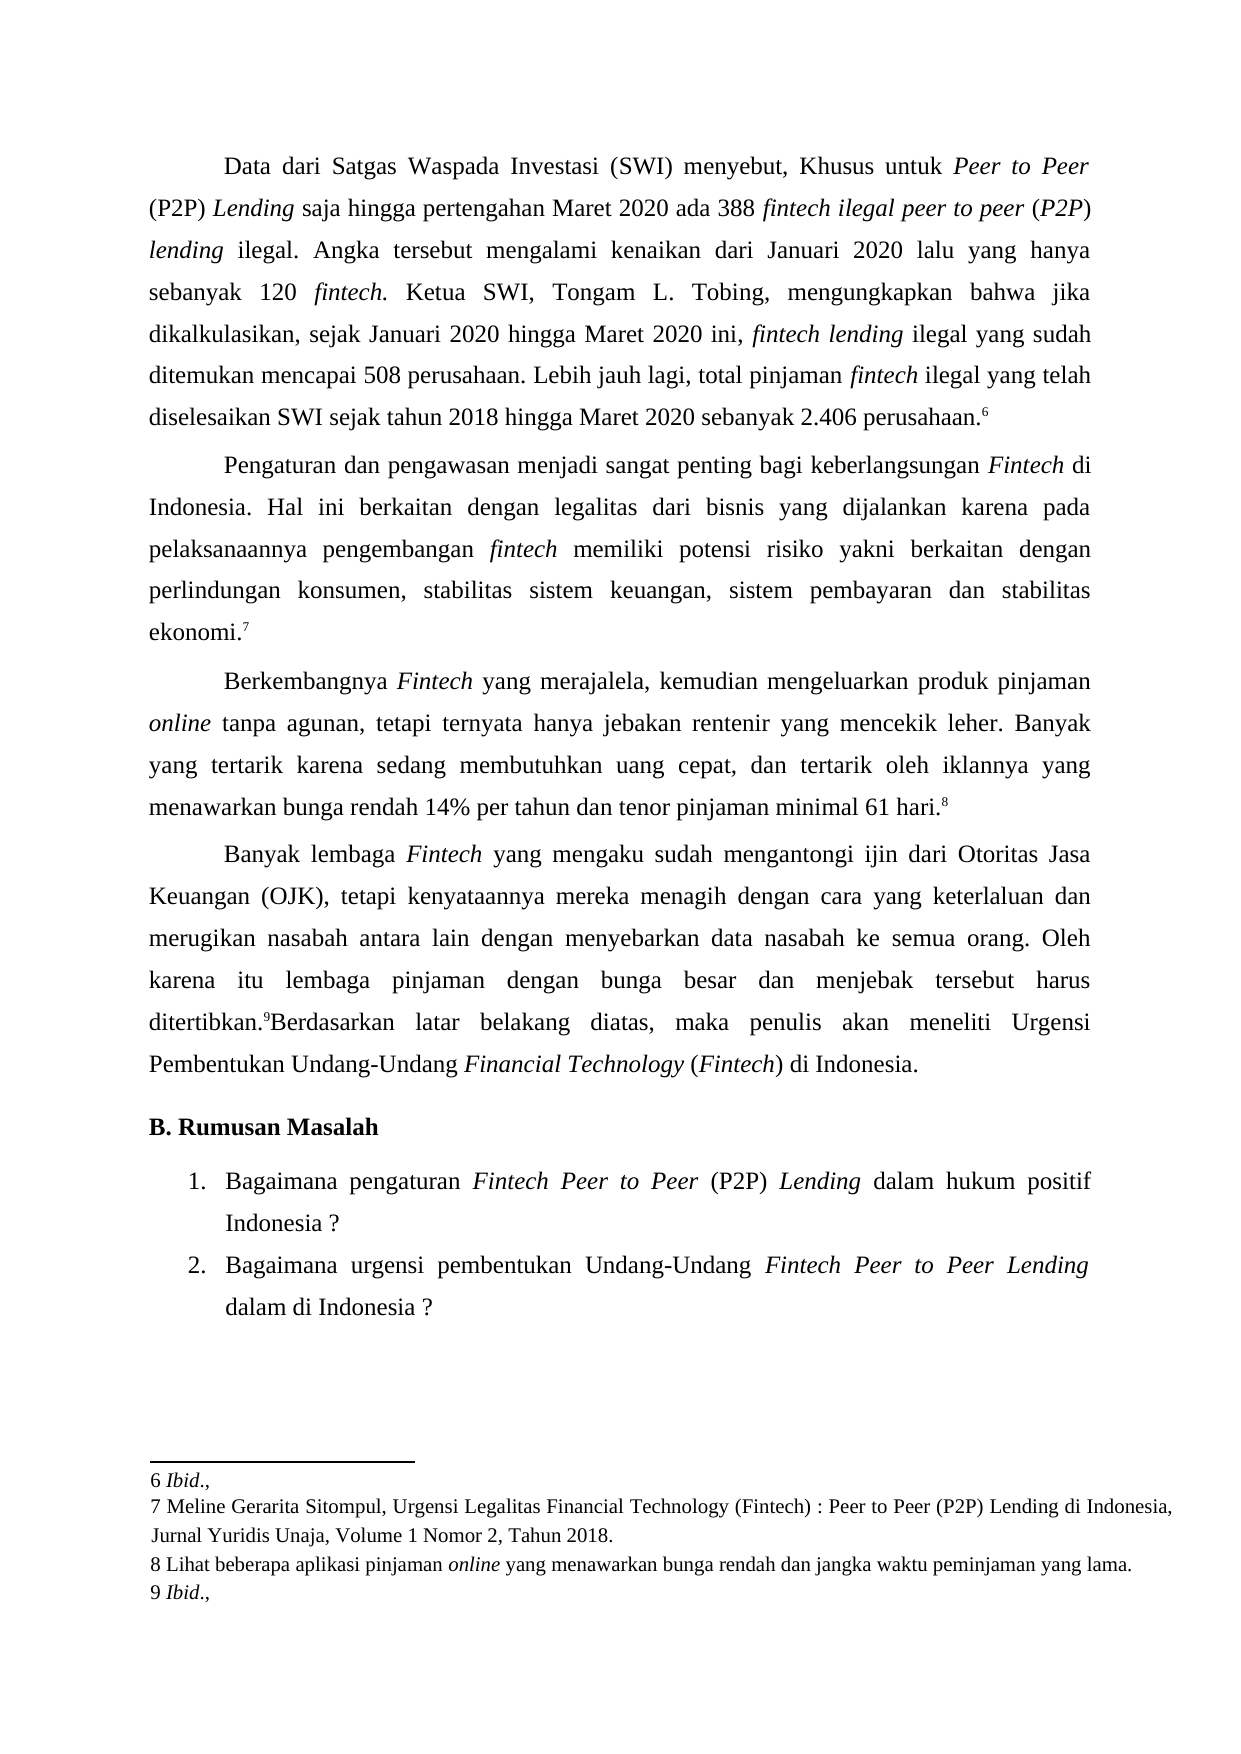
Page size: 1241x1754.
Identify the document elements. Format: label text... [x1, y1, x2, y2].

text Data dari Satgas Waspada Investasi (SWI) menyebut, Khusus untuk Peer to Peer (P2P) Lending saja hingga pertengahan Maret 2020 ada 388 fintech ilegal peer to peer (P2P) lending ilegal. Angka tersebut mengalami kenaikan dari Januari 2020 lalu yang hanya sebanyak 120 fintech. Ketua SWI, Tongam L. Tobing, mengungkapkan bahwa jika dikalkulasikan, sejak Januari 2020 hingga Maret 2020 ini, fintech lending ilegal yang sudah ditemukan mencapai 508 perusahaan. Lebih jauh lagi, total pinjaman fintech ilegal yang telah diselesaikan SWI sejak tahun 2018 hingga Maret 2020 sebanyak 2.406 perusahaan. [149, 151, 1091, 431]
subtitle B. Rumusan Masalah [149, 1112, 1206, 1141]
list Bagaimana pengaturan Fintech Peer to Peer (P2P) Lending dalam hukum positif Indonesia ? [188, 1166, 1091, 1236]
text Banyak lembaga Fintech yang mengaku sudah mengantongi ijin dari Otoritas Jasa Keuangan (OJK), tetapi kenyataannya mereka menagih dengan cara yang keterlaluan dan merugikan nasabah antara lain dengan menyebarkan data nasabah ke semua orang. Oleh karena itu lembaga pinjaman dengan bunga besar dan menjebak tersebut harus ditertibkan.Berdasarkan latar belakang diatas, maka penulis akan meneliti Urgensi Pembentukan Undang-Undang Financial Technology (Fintech) di Indonesia. [149, 839, 1091, 1077]
text Pengaturan dan pengawasan menjadi sangat penting bagi keberlangsungan Fintech di Indonesia. Hal ini berkaitan dengan legalitas dari bisnis yang dijalankan karena pada pelaksanaannya pengembangan fintech memiliki potensi risiko yakni berkaitan dengan perlindungan konsumen, stabilitas sistem keuangan, sistem pembayaran dan stabilitas ekonomi. [149, 450, 1091, 646]
text Berkembangnya Fintech yang merajalela, kemudian mengeluarkan produk pinjaman online tanpa agunan, tetapi ternyata hanya jebakan rentenir yang mencekik leher. Banyak yang tertarik karena sedang membutuhkan uang cepat, dan tertarik oleh iklannya yang menawarkan bunga rendah 14% per tahun dan tenor pinjaman minimal 61 hari. [149, 666, 1091, 820]
list Bagaimana urgensi pembentukan Undang-Undang Fintech Peer to Peer Lending dalam di Indonesia ? [188, 1250, 1091, 1321]
